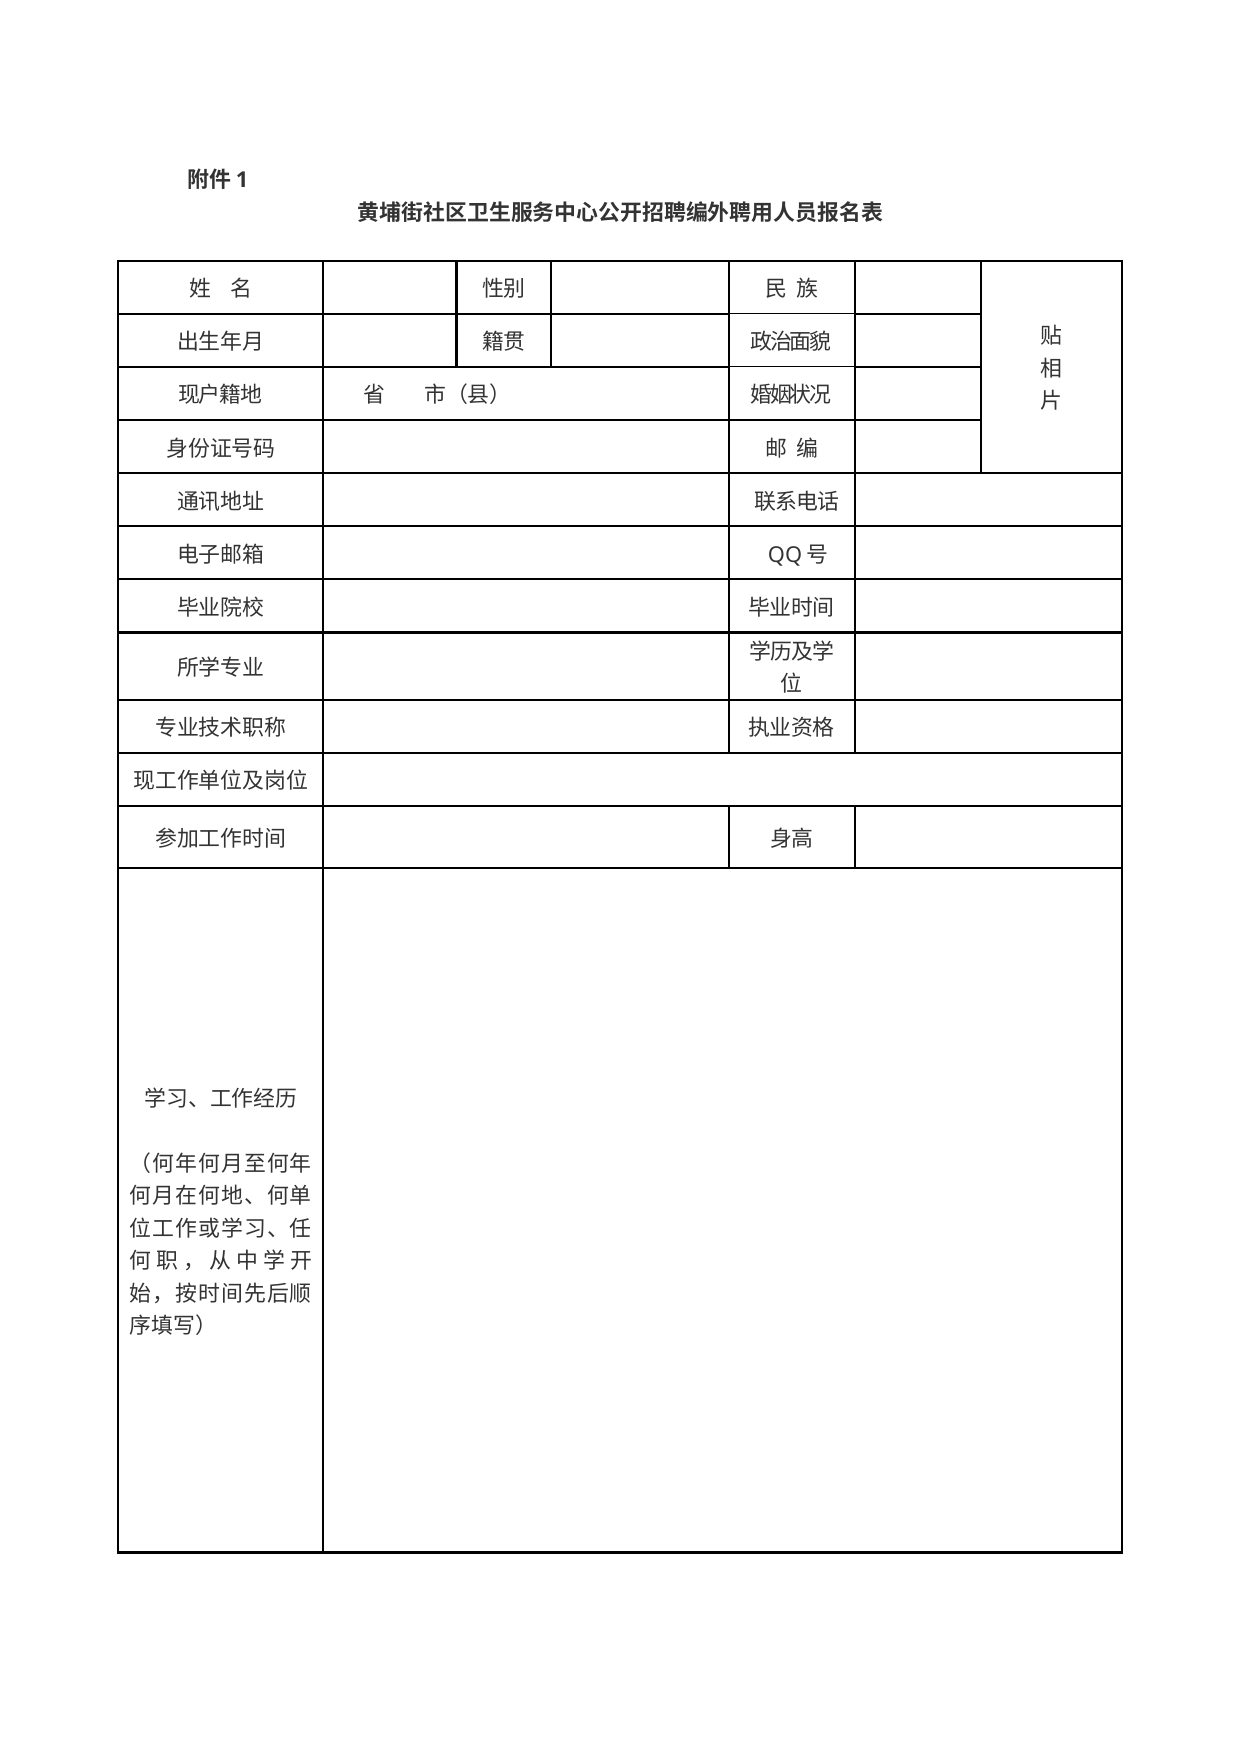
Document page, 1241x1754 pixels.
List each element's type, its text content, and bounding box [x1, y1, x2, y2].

table_cell 学历及学位 [730, 634, 854, 698]
table_cell [552, 315, 728, 366]
table_cell [324, 474, 728, 525]
table_cell 电子邮箱 [119, 527, 322, 578]
table_cell [856, 634, 1121, 698]
table_cell [324, 701, 728, 752]
table_cell [856, 315, 980, 366]
table_cell QQ号 [730, 527, 854, 578]
table_cell [324, 527, 728, 578]
table_cell 婚姻状况 [730, 367, 854, 419]
table_header [856, 262, 980, 313]
text 黄埔街社区卫生服务中心公开招聘编外聘用人员报名表 [187, 194, 1053, 227]
table_header [324, 262, 455, 313]
table_cell [856, 527, 1121, 578]
table_cell 所学专业 [119, 634, 322, 698]
table_cell 省 市（县） [324, 368, 728, 419]
table_header [552, 262, 728, 313]
table_cell [856, 368, 980, 419]
table_cell 政治面貌 [730, 314, 854, 366]
table_cell [324, 315, 455, 366]
table_cell [856, 421, 980, 472]
table_cell [324, 807, 728, 867]
table_cell 邮 编 [730, 421, 854, 472]
table_cell [324, 580, 728, 631]
table_cell 现户籍地 [119, 368, 322, 419]
table_cell 身份证号码 [119, 421, 322, 472]
table_cell [856, 807, 1121, 867]
table_cell [324, 421, 728, 472]
table_header 姓 名 [119, 262, 322, 313]
text 附件1 [187, 162, 1053, 194]
table_header 民 族 [730, 262, 854, 313]
table_header 性别 [458, 262, 550, 313]
table_header 贴 相 片 [982, 262, 1121, 472]
table_cell [324, 634, 728, 698]
table_cell 联系电话 [730, 474, 854, 525]
table_cell 身高 [730, 807, 854, 867]
table_cell 毕业时间 [730, 580, 854, 631]
table_cell [856, 580, 1121, 631]
table_cell 执业资格 [730, 701, 854, 752]
table_cell 毕业院校 [119, 580, 322, 631]
table_cell [856, 701, 1121, 752]
table_cell 现工作单位及岗位 [119, 754, 322, 805]
table_cell 参加工作时间 [119, 807, 322, 867]
table_cell [324, 869, 1121, 1551]
table_cell 通讯地址 [119, 474, 322, 525]
table_cell [856, 474, 1121, 525]
table_cell 专业技术职称 [119, 701, 322, 752]
table_cell 学习、工作经历 （何年何月至何年何月在何地、何单位工作或学习、任何职，从中学开始，按时间先后顺序填写） [119, 869, 322, 1551]
table_cell 出生年月 [119, 315, 322, 366]
table_cell 籍贯 [458, 315, 550, 366]
table_cell [324, 754, 1121, 805]
